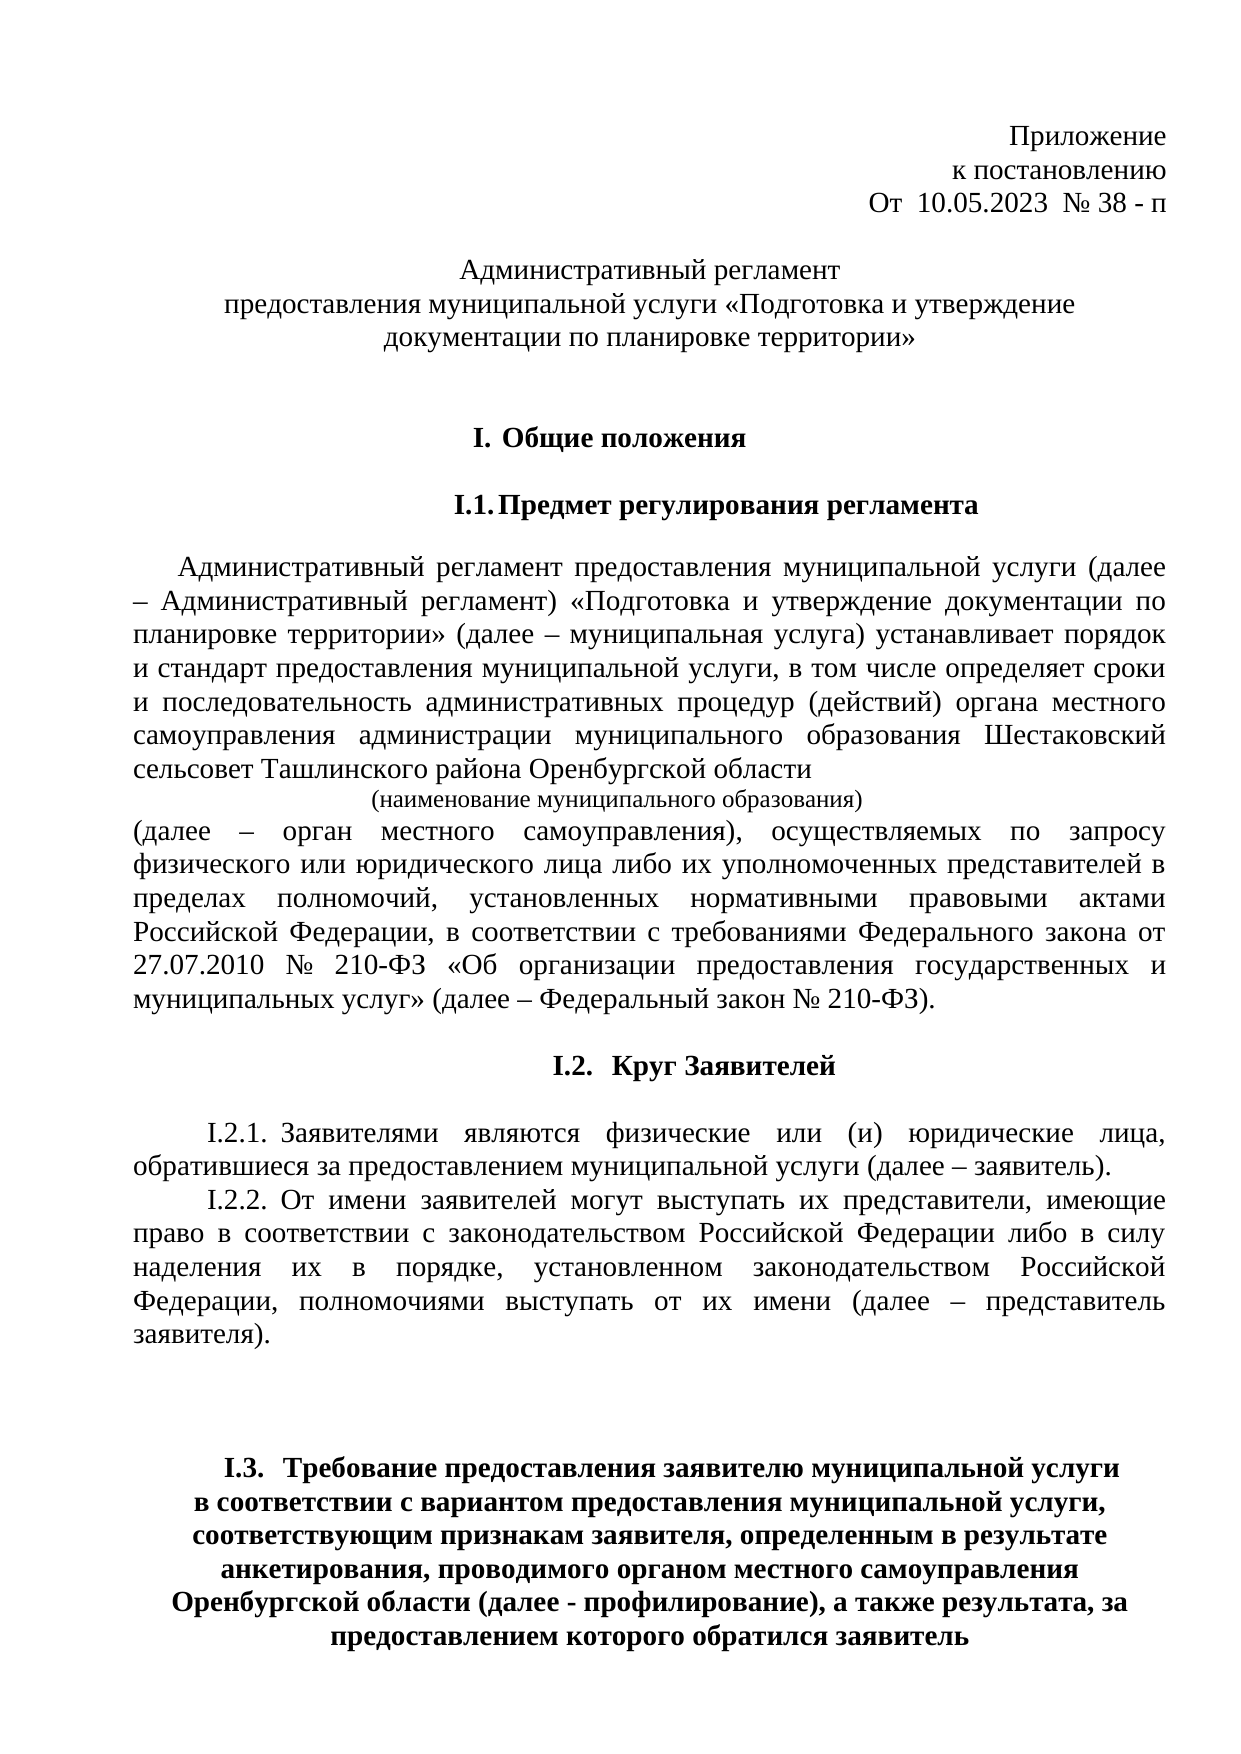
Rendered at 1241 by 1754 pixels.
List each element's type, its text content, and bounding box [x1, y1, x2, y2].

list Заявителями являются физические или (и) юридические лица, обратившиеся за предоставлением муниципальной услуги (далее – заявитель). [133, 1115, 1167, 1182]
text (наименование муниципального образования) [133, 784, 1167, 813]
text предоставления муниципальной услуги «Подготовка и утверждение документации по планировке территории» [133, 286, 1167, 353]
text к постановлению [133, 152, 1167, 185]
text в соответствии с вариантом предоставления муниципальной услуги, соответствующим признакам заявителя, определенным в результате анкетирования, проводимого органом местного самоуправления Оренбургской области (далее - профилирование), а также результата, за предоставлением которого обратился заявитель [133, 1484, 1167, 1652]
list Круг Заявителей [222, 1048, 1167, 1081]
text Административный регламент предоставления муниципальной услуги (далее – Административный регламент) «Подготовка и утверждение документации по планировке территории» (далее – муниципальная услуга) устанавливает порядок и стандарт предоставления муниципальной услуги, в том числе определяет сроки и последовательность административных процедур (действий) органа местного самоуправления администрации муниципального образования Шестаковский сельсовет Ташлинского района Оренбургской области [133, 549, 1167, 784]
list От имени заявителей могут выступать их представители, имеющие право в соответствии с законодательством Российской Федерации либо в силу наделения их в порядке, установленном законодательством Российской Федерации, полномочиями выступать от их имени (далее – представитель заявителя). [133, 1182, 1167, 1350]
text Административный регламент [133, 252, 1167, 286]
list Общие положения [473, 420, 1167, 454]
list Требование предоставления заявителю муниципальной услуги [133, 1450, 1167, 1484]
text От 10.05.2023 № 38 - п [133, 185, 1167, 219]
text Приложение [133, 118, 1167, 152]
list Предмет регулирования регламента [266, 487, 1167, 521]
text (далее – орган местного самоуправления), осуществляемых по запросу физического или юридического лица либо их уполномоченных представителей в пределах полномочий, установленных нормативными правовыми актами Российской Федерации, в соответствии с требованиями Федерального закона от 27.07.2010 № 210-ФЗ «Об организации предоставления государственных и муниципальных услуг» (далее – Федеральный закон № 210-ФЗ). [133, 813, 1167, 1014]
